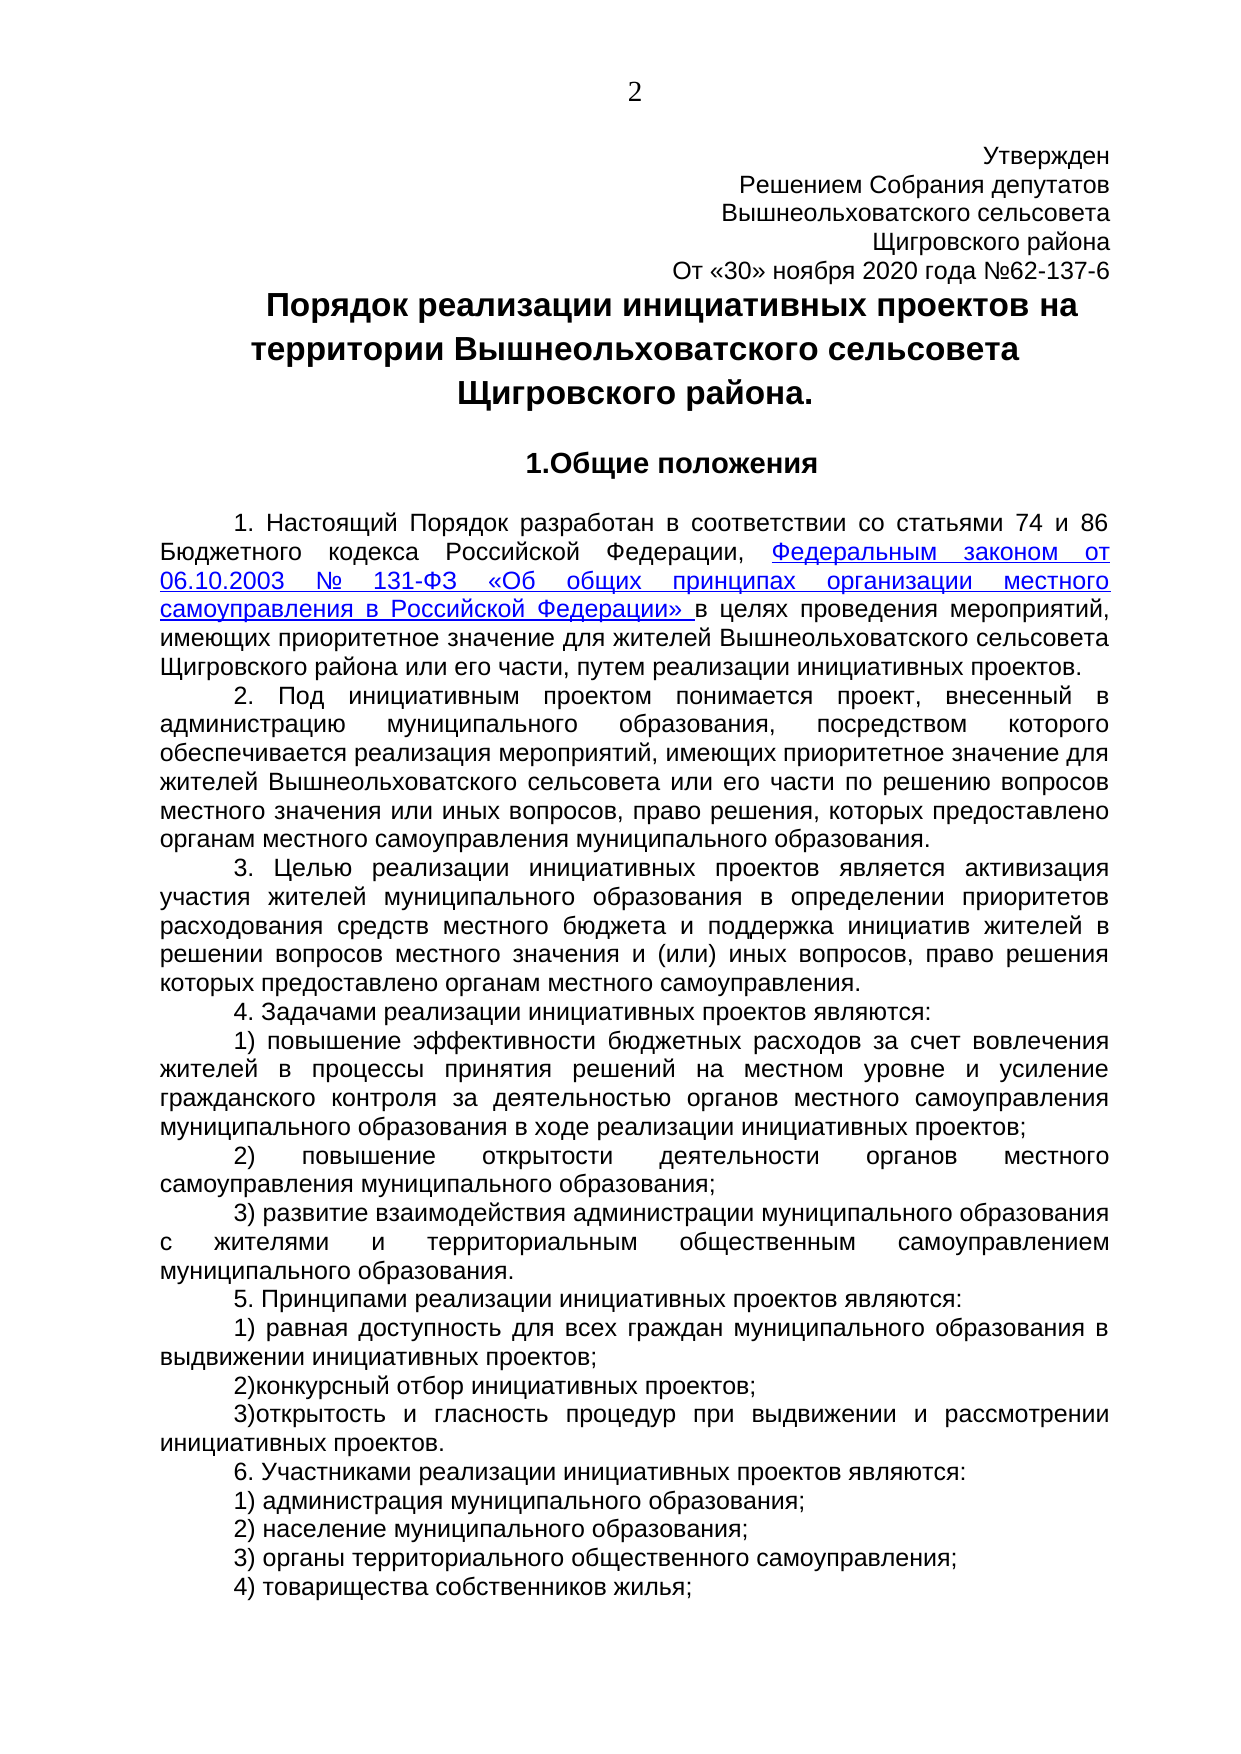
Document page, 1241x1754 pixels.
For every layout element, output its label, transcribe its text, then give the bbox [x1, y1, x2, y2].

text Порядок реализации инициативных проектов на территории Вышнеольховатского сельсовета Щигровского района. [159, 285, 1110, 411]
text 1. Настоящий Порядок разработан в соответствии со статьями 74 и 86 Бюджетного кодекса Российской Федерации, Федеральным законом от 06.10.2003 № 131-ФЗ «Об общих принципах организации местного самоуправления в Российской Федерации» в целях проведения мероприятий, имеющих приоритетное значение для жителей Вышнеольховатского сельсовета Щигровского района или его части, путем реализации инициативных проектов. [159, 592, 1110, 681]
text 5. Принципами реализации инициативных проектов являются: [159, 1284, 1110, 1313]
text 3)открытость и гласность процедур при выдвижении и рассмотрении инициативных проектов. [159, 1399, 1110, 1457]
text Решением Собрания депутатов [159, 170, 1110, 198]
text 4. Задачами реализации инициативных проектов являются: [159, 997, 1110, 1026]
text 3) органы территориального общественного самоуправления; [159, 1543, 1110, 1572]
text 1) повышение эффективности бюджетных расходов за счет вовлечения жителей в процессы принятия решений на местном уровне и усиление гражданского контроля за деятельностью органов местного самоуправления муниципального образования в ходе реализации инициативных проектов; [159, 1026, 1110, 1141]
text 3) развитие взаимодействия администрации муниципального образования с жителями и территориальным общественным самоуправлением муниципального образования. [159, 1198, 1110, 1284]
text 2)конкурсный отбор инициативных проектов; [159, 1371, 1110, 1399]
text Щигровского района [159, 227, 1110, 256]
text 1) администрация муниципального образования; [159, 1486, 1110, 1514]
text 2. Под инициативным проектом понимается проект, внесенный в администрацию муниципального образования, посредством которого обеспечивается реализация мероприятий, имеющих приоритетное значение для жителей Вышнеольховатского сельсовета или его части по решению вопросов местного значения или иных вопросов, право решения, которых предоставлено органам местного самоуправления муниципального образования. [159, 681, 1110, 853]
text 1.Общие положения [159, 446, 1110, 479]
text 6. Участниками реализации инициативных проектов являются: [159, 1457, 1110, 1486]
text От «30» ноября 2020 года №62-137-6 [159, 256, 1110, 285]
text 2) повышение открытости деятельности органов местного самоуправления муниципального образования; [159, 1141, 1110, 1198]
text 4) товарищества собственников жилья; [159, 1572, 1110, 1601]
text 1. Настоящий Порядок разработан в соответствии со статьями 74 и 86 Бюджетного кодекса Российской Федерации, Федеральным законом от 06.10.2003 № 131-ФЗ «Об общих принципах организации местного самоуправления в Российской Федерации» в целях проведения мероприятий, имеющих приоритетное значение для жителей Вышнеольховатского сельсовета Щигровского района или его части, путем реализации инициативных проектов. [159, 508, 1110, 591]
text 3. Целью реализации инициативных проектов является активизация участия жителей муниципального образования в определении приоритетов расходования средств местного бюджета и поддержка инициатив жителей в решении вопросов местного значения и (или) иных вопросов, право решения которых предоставлено органам местного самоуправления. [159, 853, 1110, 997]
text Утвержден [159, 141, 1110, 170]
text 2) население муниципального образования; [159, 1514, 1110, 1543]
text 1) равная доступность для всех граждан муниципального образования в выдвижении инициативных проектов; [159, 1313, 1110, 1371]
text Вышнеольховатского сельсовета [159, 198, 1110, 227]
